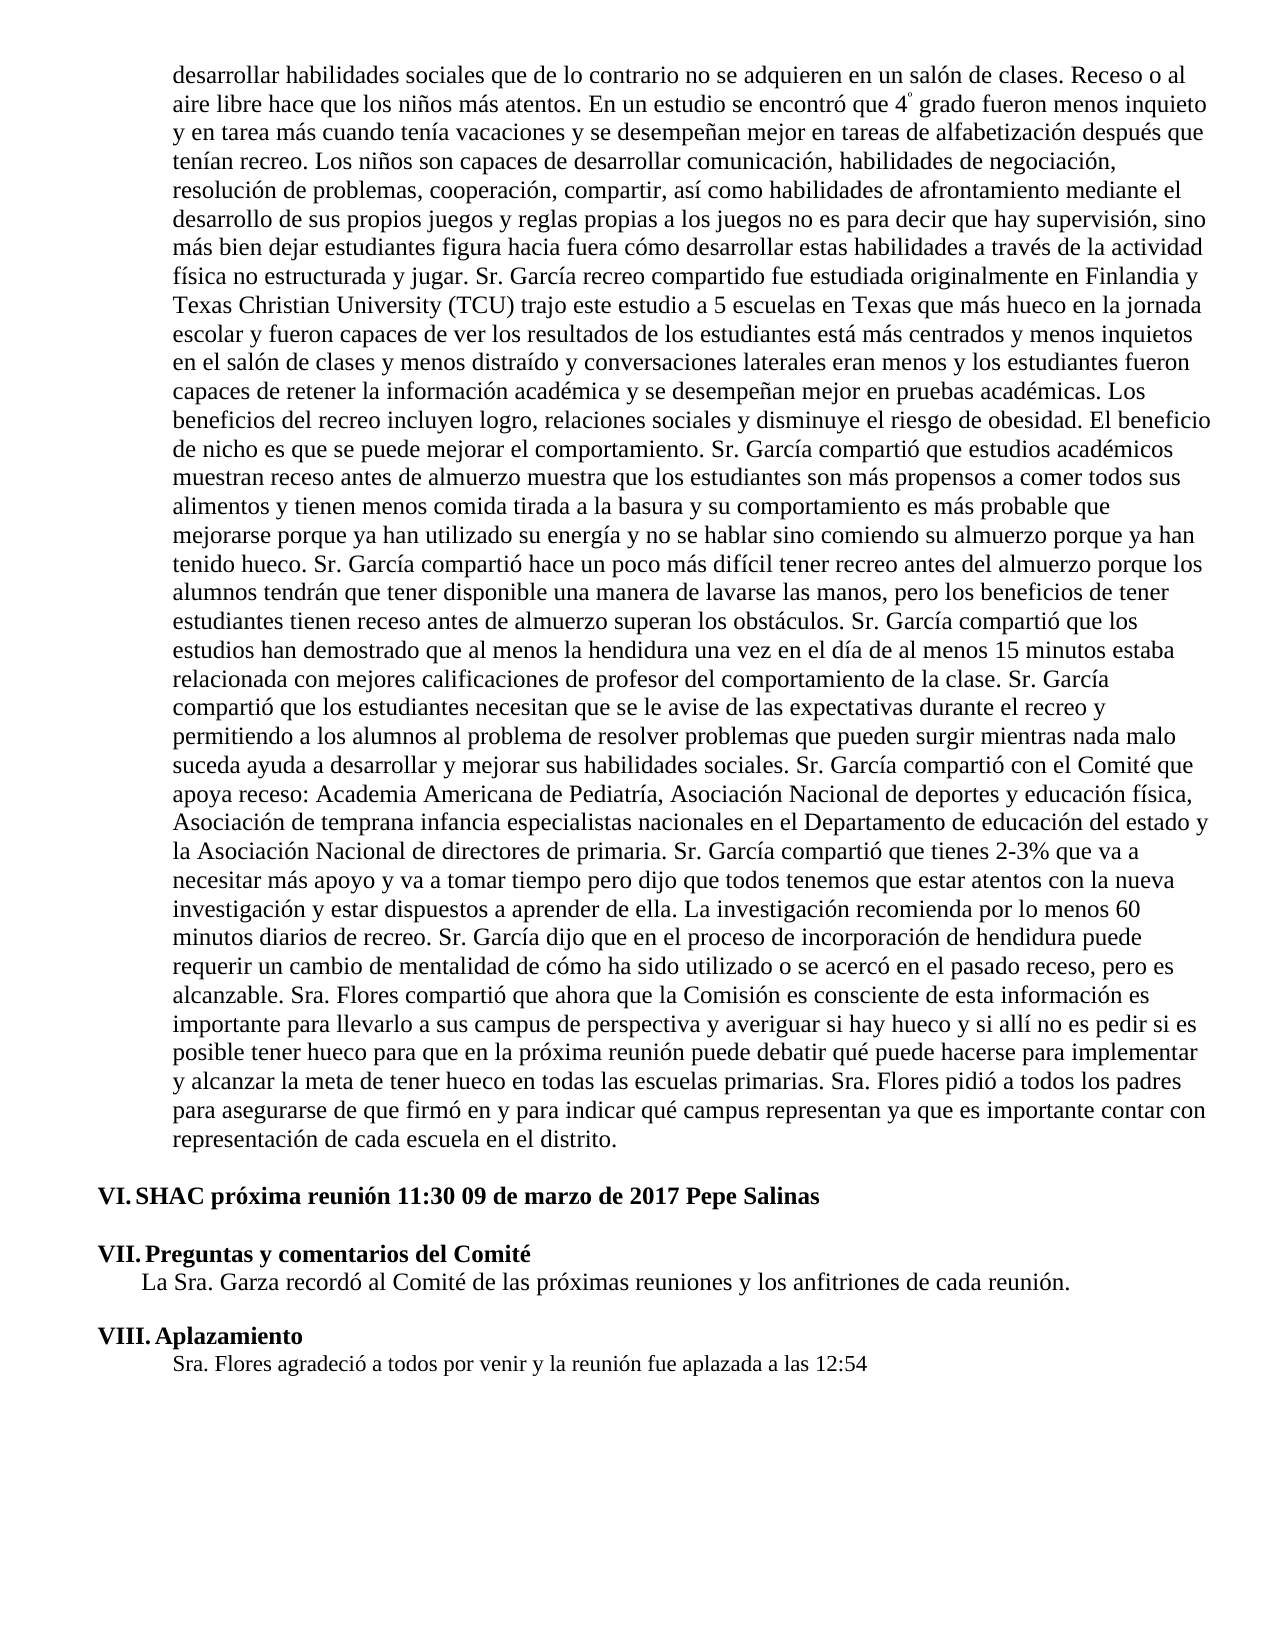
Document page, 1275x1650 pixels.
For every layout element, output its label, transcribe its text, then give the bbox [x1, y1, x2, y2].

text VII. Preguntas y comentarios del Comité [97, 1239, 1215, 1267]
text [172, 60, 1215, 1152]
text VI. SHAC próxima reunión 11:30 09 de marzo de 2017 Pepe Salinas [97, 1181, 1215, 1210]
text VIII. Aplazamiento [97, 1321, 1215, 1350]
text Sra. Flores agradeció a todos por venir y la reunión fue aplazada a las 12:54 [97, 1350, 1215, 1376]
text La Sra. Garza recordó al Comité de las próximas reuniones y los anfitriones de cada reunión. [135, 1267, 1215, 1296]
